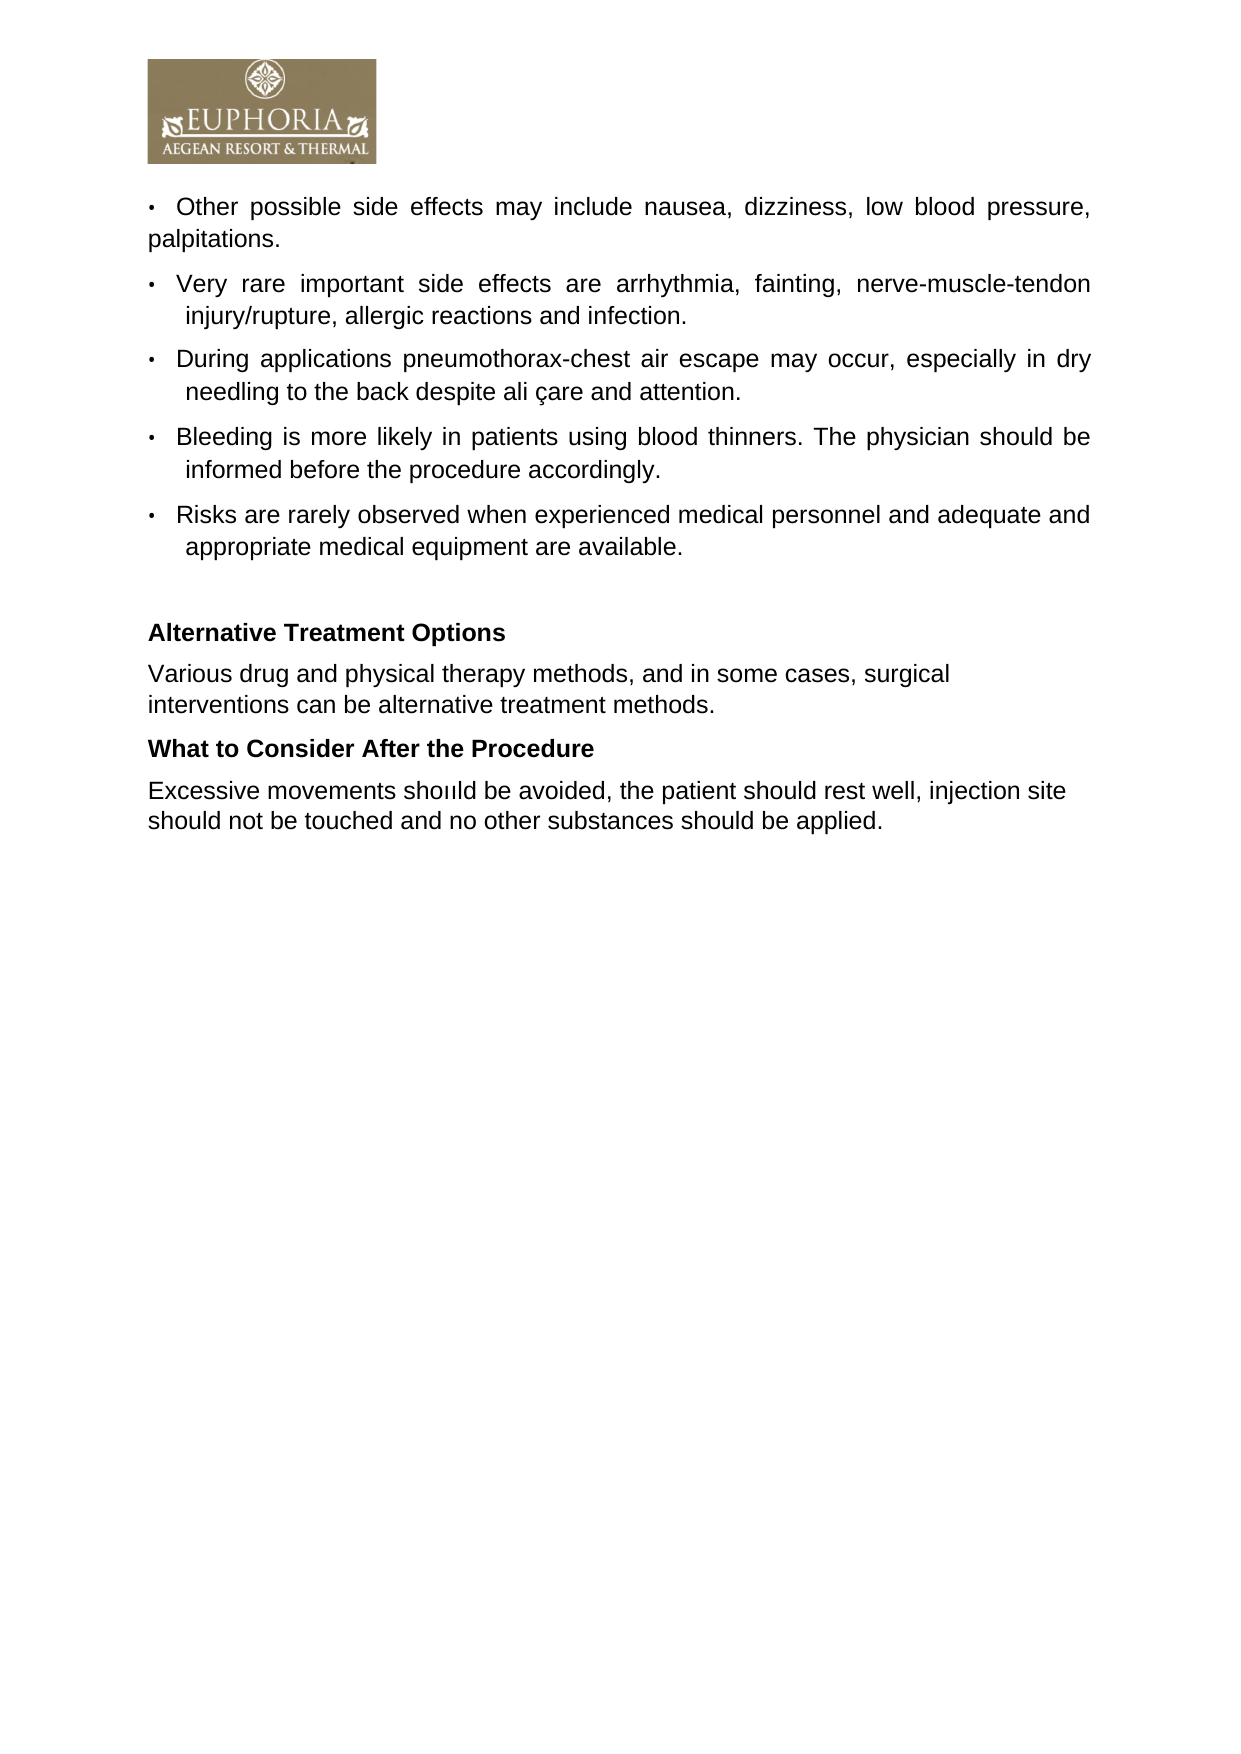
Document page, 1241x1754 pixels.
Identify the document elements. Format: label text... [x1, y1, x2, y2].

text Excessive movements shoııld be avoided, the patient should rest well, injection site should not be touched and no other substances should be applied. [148, 776, 1092, 835]
picture [147, 59, 377, 164]
text Alternative Treatment Options [148, 617, 1092, 646]
list Risks are rarely observed when experienced medical personnel and adequate and appropriate medical equipment are available. [148, 500, 1092, 561]
text Various drug and physical therapy methods, and in some cases, surgical interventions can be alternative treatment methods. [148, 659, 1092, 719]
list Bleeding is more likely in patients using blood thinners. The physician should be informed before the procedure accordingly. [148, 422, 1092, 484]
list Other possible side effects may include nausea, dizziness, low blood pressure, palpitations. [148, 192, 1092, 253]
text What to Consider After the Procedure [148, 734, 1092, 763]
list Very rare important side effects are arrhythmia, fainting, nerve-muscle-tendon injury/rupture, allergic reactions and infection. [148, 268, 1092, 329]
list During applications pneumothorax-chest air escape may occur, especially in dry needling to the back despite ali çare and attention. [148, 344, 1092, 406]
